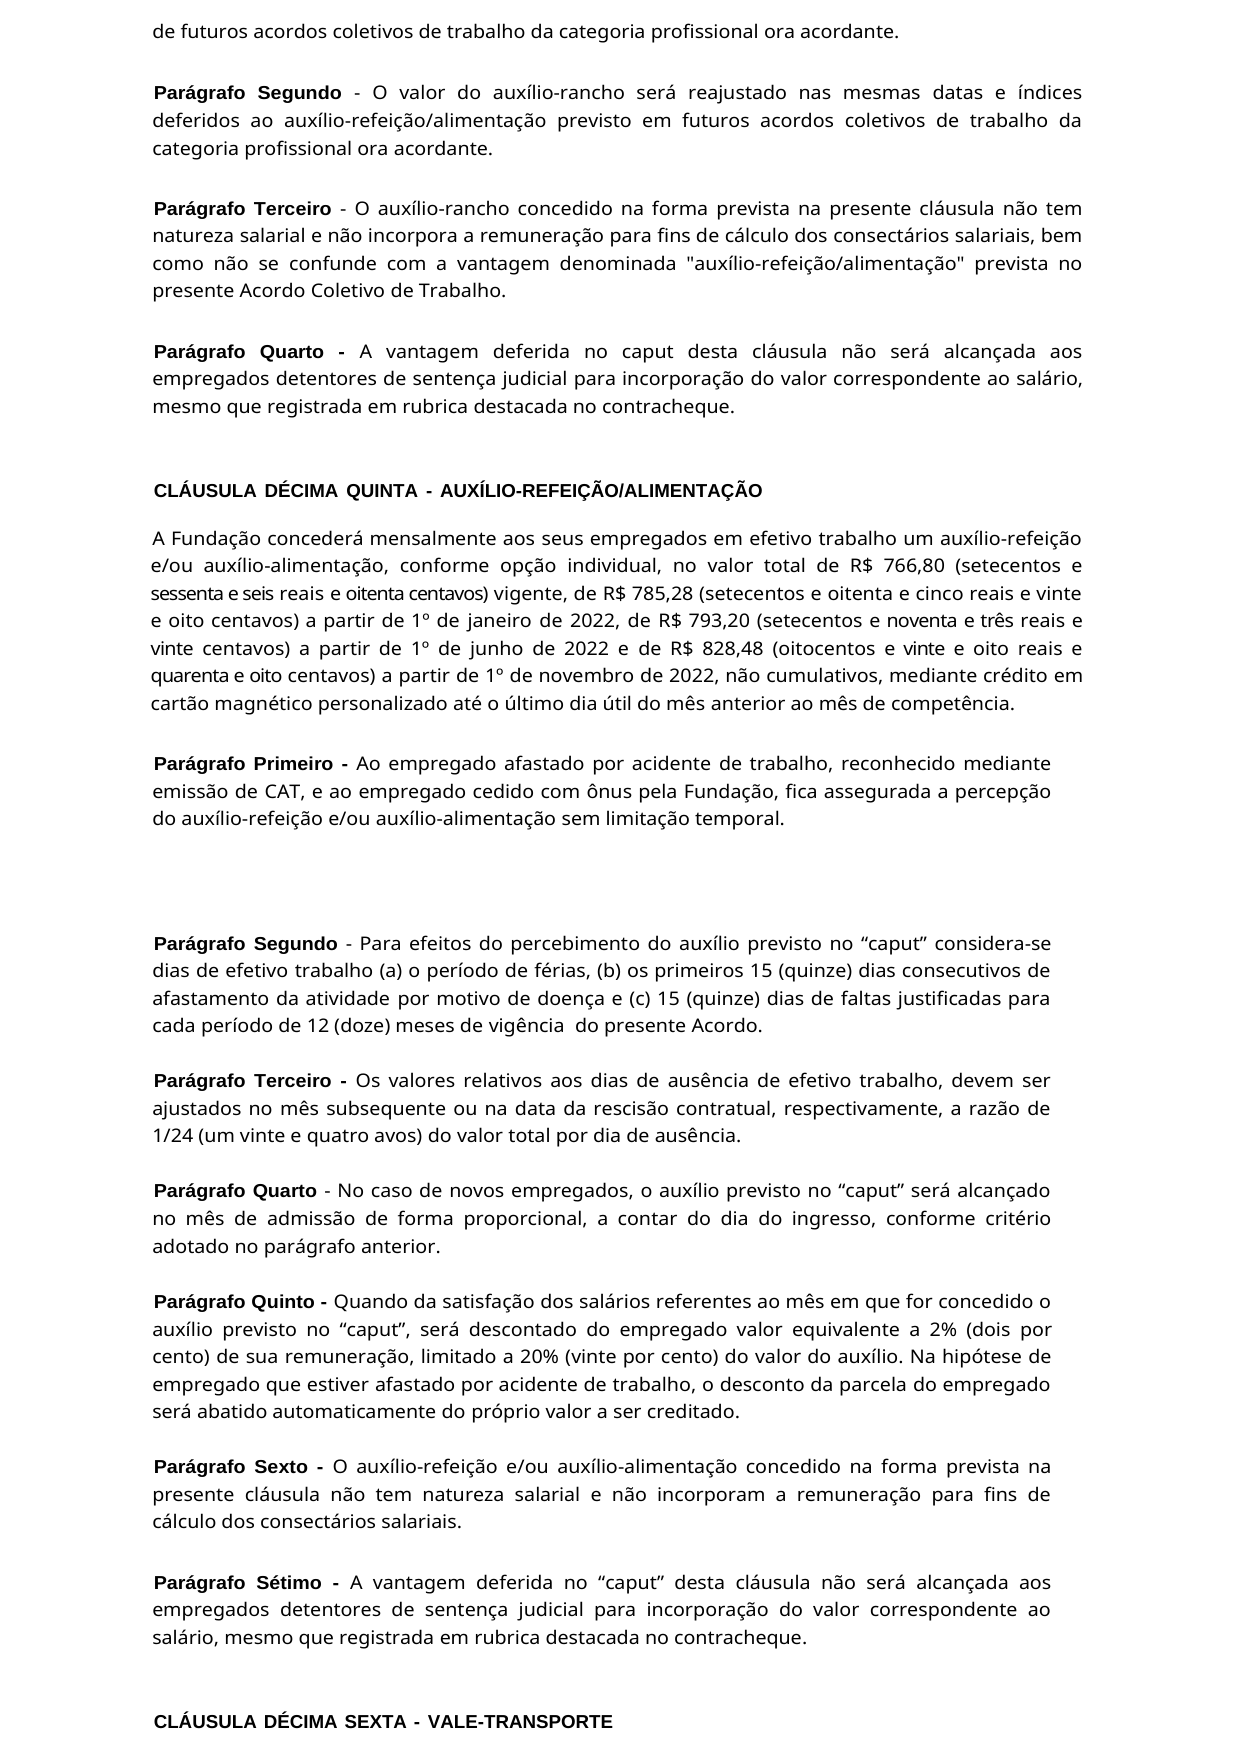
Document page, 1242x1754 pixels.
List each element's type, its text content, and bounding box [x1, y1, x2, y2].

text Parágrafo Segundo - Para efeitos do percebimento do auxílio previsto no “caput” considera-se dias de efetivo trabalho (a) o período de férias, (b) os primeiros 15 (quinze) dias consecutivos de afastamento da atividade por motivo de doença e (c) 15 (quinze) dias de faltas justificadas para cada período de 12 (doze) meses de vigência do presente Acordo. [152, 930, 1052, 1038]
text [152, 19, 1083, 44]
text Parágrafo Sétimo - A vantagem deferida no “caput” desta cláusula não será alcançada aos empregados detentores de sentença judicial para incorporação do valor correspondente ao salário, mesmo que registrada em rubrica destacada no contracheque. [152, 1569, 1052, 1649]
text Parágrafo Quarto - No caso de novos empregados, o auxílio previsto no “caput” será alcançado no mês de admissão de forma proporcional, a contar do dia do ingresso, conforme critério adotado no parágrafo anterior. [152, 1178, 1052, 1259]
text Parágrafo Sexto - O auxílio-refeição e/ou auxílio-alimentação concedido na forma prevista na presente cláusula não tem natureza salarial e não incorporam a remuneração para fins de cálculo dos consectários salariais. [152, 1453, 1052, 1534]
subtitle CLÁUSULA DÉCIMA QUINTA - AUXÍLIO-REFEIÇÃO/ALIMENTAÇÃO [153, 480, 1083, 502]
text Parágrafo Segundo - O valor do auxílio-rancho será reajustado nas mesmas datas e índices deferidos ao auxílio-refeição/alimentação previsto em futuros acordos coletivos de trabalho da categoria profissional ora acordante. [152, 79, 1083, 161]
subtitle CLÁUSULA DÉCIMA SEXTA - VALE-TRANSPORTE [153, 1711, 1052, 1733]
text Parágrafo Terceiro - Os valores relativos aos dias de ausência de efetivo trabalho, devem ser ajustados no mês subsequente ou na data da rescisão contratual, respectivamente, a razão de 1/24 (um vinte e quatro avos) do valor total por dia de ausência. [152, 1068, 1052, 1148]
text A Fundação concederá mensalmente aos seus empregados em efetivo trabalho um auxílio-refeição e/ou auxílio-alimentação, conforme opção individual, no valor total de R$ 766,80 (setecentos e sessenta e seis reais e oitenta centavos) vigente, de R$ 785,28 (setecentos e oitenta e cinco reais e vinte e oito centavos) a partir de 1º de janeiro de 2022, de R$ 793,20 (setecentos e noventa e três reais e vinte centavos) a partir de 1º de junho de 2022 e de R$ 828,48 (oitocentos e vinte e oito reais e quarenta e oito centavos) a partir de 1º de novembro de 2022, não cumulativos, mediante crédito em cartão magnético personalizado até o último dia útil do mês anterior ao mês de competência. [150, 525, 1083, 716]
text Parágrafo Quinto - Quando da satisfação dos salários referentes ao mês em que for concedido o auxílio previsto no “caput”, será descontado do empregado valor equivalente a 2% (dois por cento) de sua remuneração, limitado a 20% (vinte por cento) do valor do auxílio. Na hipótese de empregado que estiver afastado por acidente de trabalho, o desconto da parcela do empregado será abatido automaticamente do próprio valor a ser creditado. [152, 1289, 1052, 1424]
text Parágrafo Terceiro - O auxílio-rancho concedido na forma prevista na presente cláusula não tem natureza salarial e não incorpora a remuneração para fins de cálculo dos consectários salariais, bem como não se confunde com a vantagem denominada "auxílio-refeição/alimentação" prevista no presente Acordo Coletivo de Trabalho. [152, 195, 1083, 303]
text Parágrafo Quarto - A vantagem deferida no caput desta cláusula não será alcançada aos empregados detentores de sentença judicial para incorporação do valor correspondente ao salário, mesmo que registrada em rubrica destacada no contracheque. [152, 338, 1083, 419]
text Parágrafo Primeiro - Ao empregado afastado por acidente de trabalho, reconhecido mediante emissão de CAT, e ao empregado cedido com ônus pela Fundação, fica assegurada a percepção do auxílio-refeição e/ou auxílio-alimentação sem limitação temporal. [152, 751, 1052, 831]
